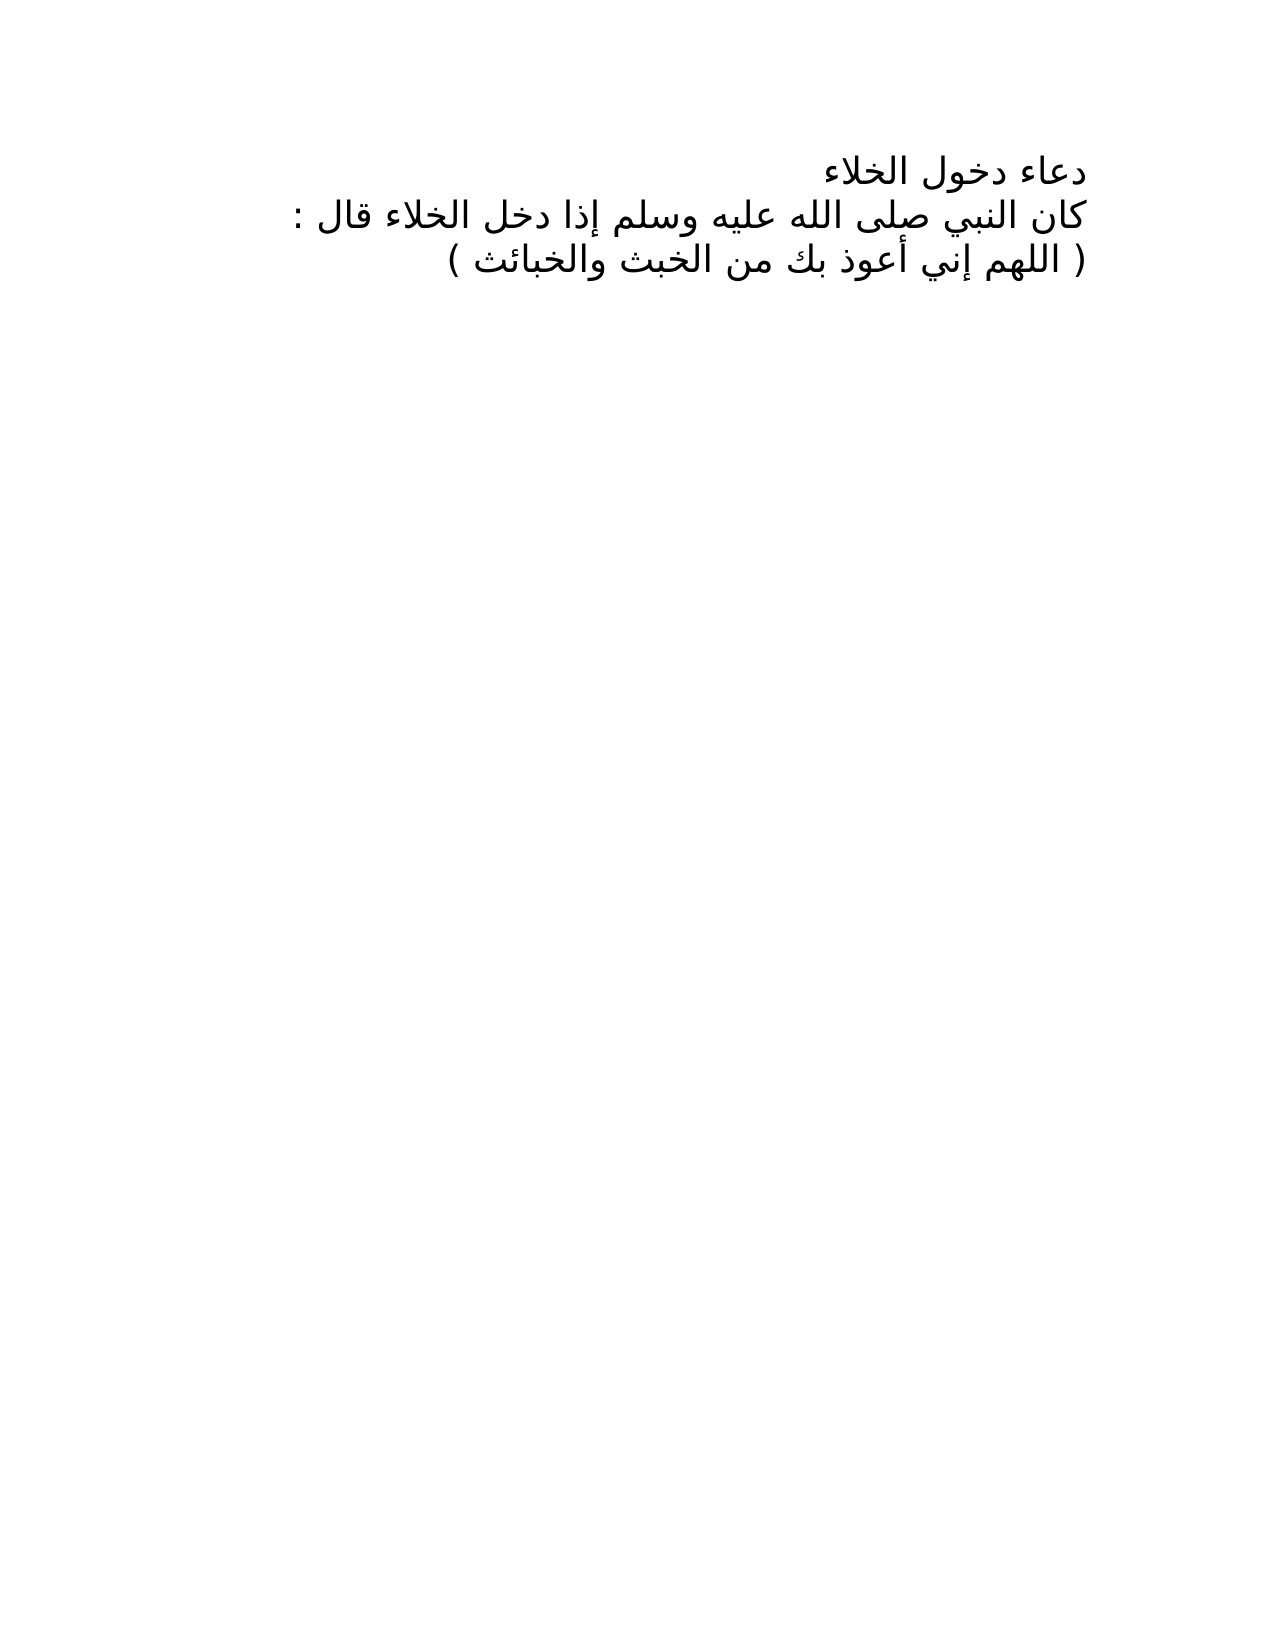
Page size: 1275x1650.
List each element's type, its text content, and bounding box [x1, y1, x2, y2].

text دعاء دخول الخلاء [187, 150, 1087, 194]
text كان النبي صلى الله عليه وسلم إذا دخل الخلاء قال : [187, 194, 1087, 237]
text ( اللهم إني أعوذ بك من الخبث والخبائث ) [187, 237, 1087, 281]
